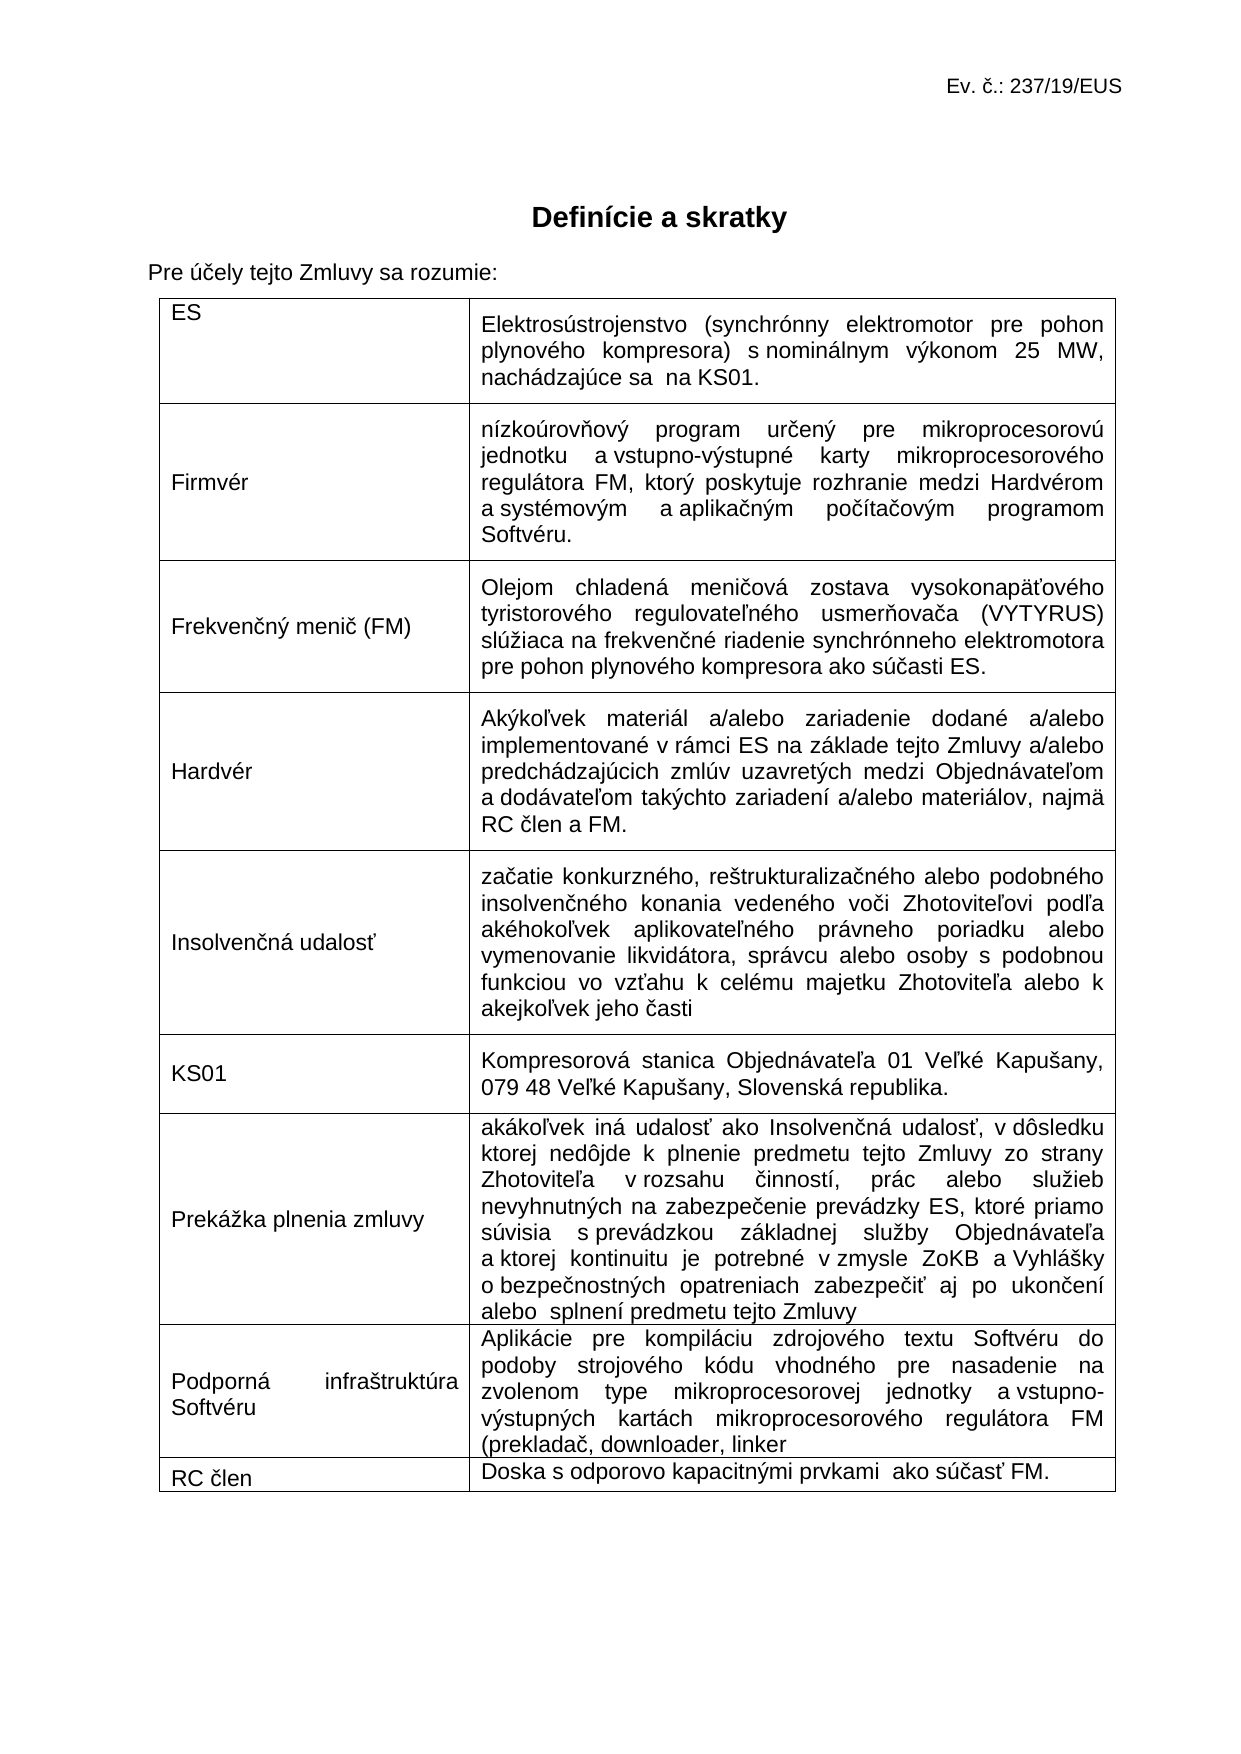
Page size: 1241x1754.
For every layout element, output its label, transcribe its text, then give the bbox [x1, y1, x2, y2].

table_cell nízkoúrovňový program určený pre mikroprocesorovú jednotku a vstupno-výstupné karty mikroprocesorového regulátora FM, ktorý poskytuje rozhranie medzi Hardvérom a systémovým a aplikačným počítačovým programom Softvéru. [470, 404, 1115, 560]
table_cell Aplikácie pre kompiláciu zdrojového textu Softvéru do podoby strojového kódu vhodného pre nasadenie na zvolenom type mikroprocesorovej jednotky a vstupno-výstupných kartách mikroprocesorového regulátora FM (prekladač, downloader, linker [470, 1325, 1115, 1457]
table_header ES [160, 299, 469, 402]
table_cell Hardvér [160, 693, 469, 849]
table_header Elektrosústrojenstvo (synchrónny elektromotor pre pohon plynového kompresora) s nominálnym výkonom 25 MW, nachádzajúce sa na KS01. [470, 299, 1115, 402]
table_cell akákoľvek iná udalosť ako Insolvenčná udalosť, v dôsledku ktorej nedôjde k plnenie predmetu tejto Zmluvy zo strany Zhotoviteľa v rozsahu činností, prác alebo služieb nevyhnutných na zabezpečenie prevádzky ES, ktoré priamo súvisia s prevádzkou základnej služby Objednávateľa a ktorej kontinuitu je potrebné v zmysle ZoKB a Vyhlášky o bezpečnostných opatreniach zabezpečiť aj po ukončení alebo splnení predmetu tejto Zmluvy [470, 1114, 1115, 1324]
text Pre účely tejto Zmluvy sa rozumie: [148, 258, 1122, 285]
table_cell Frekvenčný menič (FM) [160, 561, 469, 692]
subtitle Definície a skratky [197, 200, 1122, 233]
table_cell Olejom chladená meničová zostava vysokonapäťového tyristorového regulovateľného usmerňovača (VYTYRUS) slúžiaca na frekvenčné riadenie synchrónneho elektromotora pre pohon plynového kompresora ako súčasti ES. [470, 561, 1115, 692]
table_cell Kompresorová stanica Objednávateľa 01 Veľké Kapušany, 079 48 Veľké Kapušany, Slovenská republika. [470, 1035, 1115, 1112]
table_cell RC člen [160, 1458, 469, 1491]
table_cell Podporná infraštruktúra Softvéru [160, 1325, 469, 1457]
table_cell začatie konkurzného, reštrukturalizačného alebo podobného insolvenčného konania vedeného voči Zhotoviteľovi podľa akéhokoľvek aplikovateľného právneho poriadku alebo vymenovanie likvidátora, správcu alebo osoby s podobnou funkciou vo vzťahu k celému majetku Zhotoviteľa alebo k akejkoľvek jeho časti [470, 851, 1115, 1034]
table_cell Firmvér [160, 404, 469, 560]
table_cell Insolvenčná udalosť [160, 851, 469, 1034]
table_cell Prekážka plnenia zmluvy [160, 1114, 469, 1324]
table_cell Doska s odporovo kapacitnými prvkami ako súčasť FM. [470, 1458, 1115, 1491]
table_cell Akýkoľvek materiál a/alebo zariadenie dodané a/alebo implementované v rámci ES na základe tejto Zmluvy a/alebo predchádzajúcich zmlúv uzavretých medzi Objednávateľom a dodávateľom takýchto zariadení a/alebo materiálov, najmä RC člen a FM. [470, 693, 1115, 849]
table_cell KS01 [160, 1035, 469, 1112]
